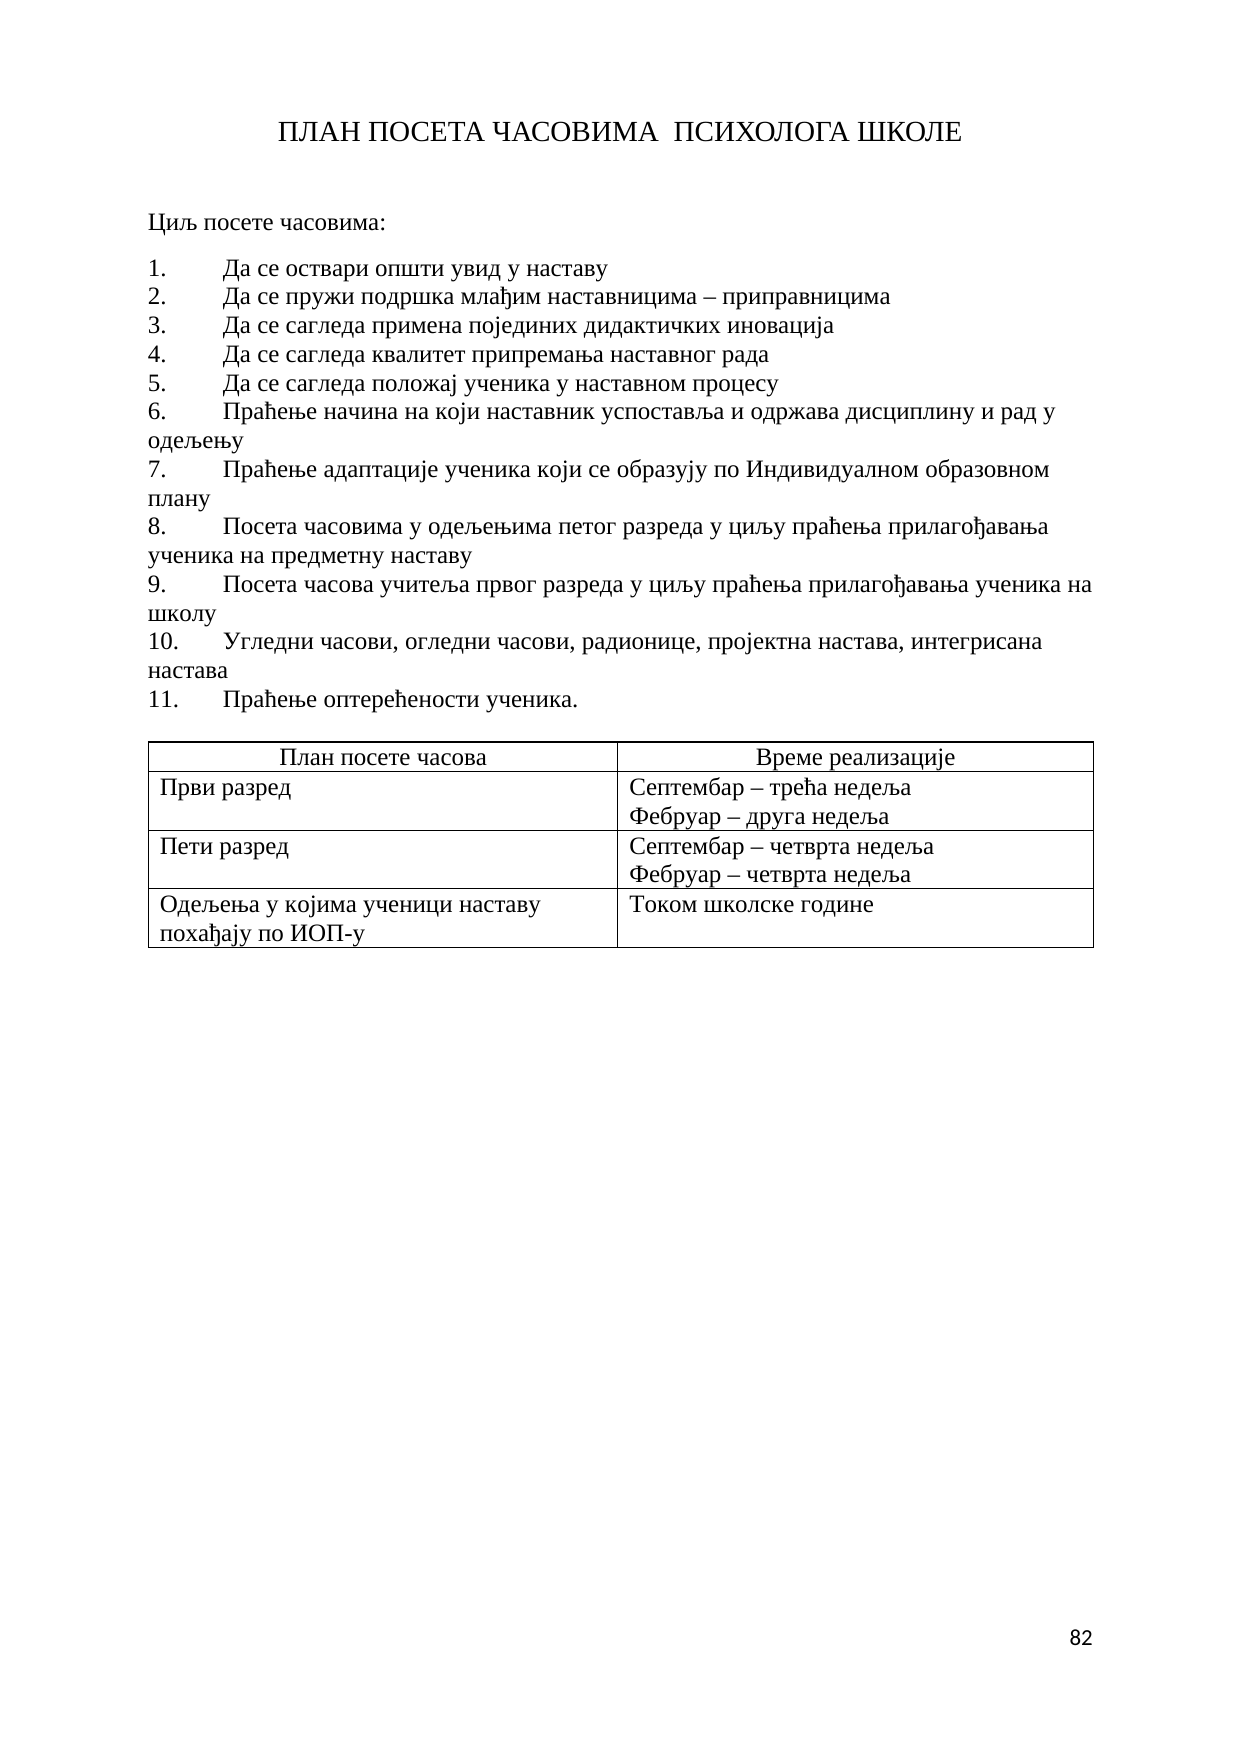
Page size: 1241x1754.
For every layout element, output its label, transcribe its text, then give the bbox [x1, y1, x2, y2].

list Да се оствари општи увид у наставу [148, 253, 1092, 281]
list Да се сагледа квалитет припремања наставног рада [148, 339, 1092, 368]
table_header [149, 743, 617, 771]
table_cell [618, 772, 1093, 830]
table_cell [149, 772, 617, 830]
list Да се сагледа положај ученика у наставном процесу [148, 368, 1092, 396]
list Праћење оптерећености ученика. [148, 684, 1092, 713]
list Праћење начина на који наставник успоставља и одржава дисциплину и рад у одељењу [148, 396, 1092, 454]
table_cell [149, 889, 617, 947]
list Праћење адаптације ученика који се образују по Индивидуалном образовном плану [148, 454, 1092, 511]
list Посета часова учитеља првог разреда у циљу праћења прилагођавања ученика на школу [148, 569, 1092, 626]
list Да се сагледа примена појединих дидактичких иновација [148, 310, 1092, 339]
list Да се пружи подршка млађим наставницима – приправницима [148, 281, 1092, 310]
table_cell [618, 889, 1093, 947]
text Циљ посете часовима: [148, 207, 1092, 236]
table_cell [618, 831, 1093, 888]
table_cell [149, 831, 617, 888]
subtitle ПЛАН ПОСЕТА ЧАСОВИМА ПСИХОЛОГА ШКОЛЕ [148, 114, 1092, 147]
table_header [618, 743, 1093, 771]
list Угледни часови, огледни часови, радионице, пројектна настава, интегрисана настава [148, 626, 1092, 684]
list Посета часовима у одељењима петог разреда у циљу праћења прилагођавања ученика на предметну наставу [148, 511, 1092, 569]
